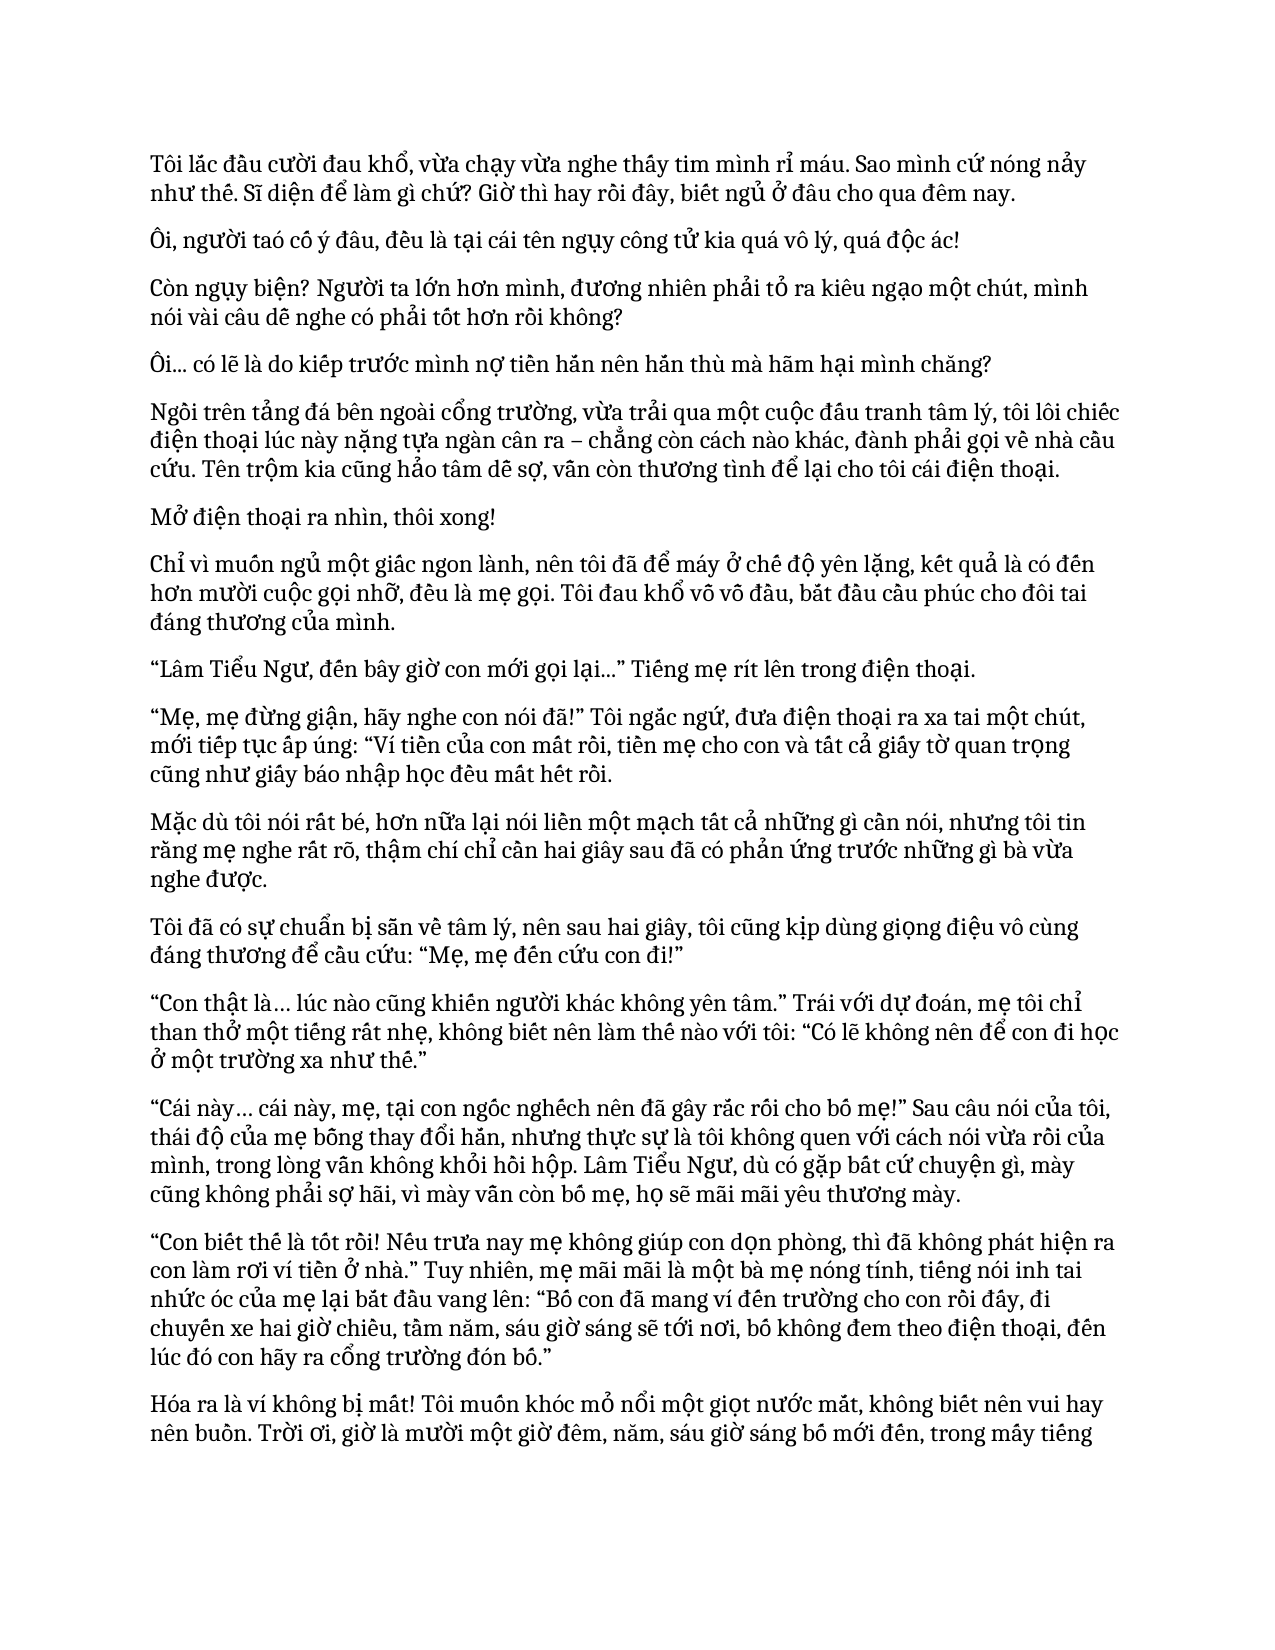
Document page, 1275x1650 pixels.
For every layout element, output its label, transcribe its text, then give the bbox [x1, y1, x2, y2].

text Tôi lắc đầu cười đau khổ, vừa chạy vừa nghe thấy tim mình rỉ máu. Sao mình cứ nóng nảy như thế. Sĩ diện để làm gì chứ? Giờ thì hay rồi đây, biết ngủ ở đâu cho qua đêm nay. [150, 150, 1125, 207]
text Ôi... có lẽ là do kiếp trước mình nợ tiền hắn nên hắn thù mà hãm hại mình chăng? [150, 350, 1125, 379]
text “Mẹ, mẹ đừng giận, hãy nghe con nói đã!” Tôi ngắc ngứ, đưa điện thoại ra xa tai một chút, mới tiếp tục ấp úng: “Ví tiền của con mất rồi, tiền mẹ cho con và tất cả giấy tờ quan trọng cũng như giấy báo nhập học đều mất hết rồi. [150, 702, 1125, 789]
text Ôi, người taó cố ý đâu, đều là tại cái tên ngụy công tử kia quá vô lý, quá độc ác! [150, 226, 1125, 255]
text Ngồi trên tảng đá bên ngoài cổng trường, vừa trải qua một cuộc đấu tranh tâm lý, tôi lôi chiếc điện thoại lúc này nặng tựa ngàn cân ra – chẳng còn cách nào khác, đành phải gọi về nhà cầu cứu. Tên trộm kia cũng hảo tâm dễ sợ, vẫn còn thương tình để lại cho tôi cái điện thoại. [150, 397, 1125, 484]
text Mở điện thoại ra nhìn, thôi xong! [150, 502, 1125, 531]
text Mặc dù tôi nói rất bé, hơn nữa lại nói liền một mạch tất cả những gì cần nói, nhưng tôi tin rằng mẹ nghe rất rõ, thậm chí chỉ cần hai giây sau đã có phản ứng trước những gì bà vừa nghe được. [150, 807, 1125, 894]
text “Lâm Tiểu Ngư, đến bây giờ con mới gọi lại...” Tiếng mẹ rít lên trong điện thoại. [150, 655, 1125, 684]
text “Con thật là… lúc nào cũng khiến người khác không yên tâm.” Trái với dự đoán, mẹ tôi chỉ than thở một tiếng rất nhẹ, không biết nên làm thế nào với tôi: “Có lẽ không nên để con đi học ở một trường xa như thế.” [150, 989, 1125, 1075]
text “Con biết thế là tốt rồi! Nếu trưa nay mẹ không giúp con dọn phòng, thì đã không phát hiện ra con làm rơi ví tiền ở nhà.” Tuy nhiên, mẹ mãi mãi là một bà mẹ nóng tính, tiếng nói inh tai nhức óc của mẹ lại bắt đầu vang lên: “Bố con đã mang ví đến trường cho con rồi đấy, đi chuyến xe hai giờ chiều, tầm năm, sáu giờ sáng sẽ tới nơi, bố không đem theo điện thoại, đến lúc đó con hãy ra cổng trường đón bố.” [150, 1227, 1125, 1371]
text Tôi đã có sự chuẩn bị sẵn về tâm lý, nên sau hai giây, tôi cũng kịp dùng giọng điệu vô cùng đáng thương để cầu cứu: “Mẹ, mẹ đến cứu con đi!” [150, 912, 1125, 970]
text Chỉ vì muốn ngủ một giấc ngon lành, nên tôi đã để máy ở chế độ yên lặng, kết quả là có đến hơn mười cuộc gọi nhỡ, đều là mẹ gọi. Tôi đau khổ vỗ vỗ đầu, bắt đầu cầu phúc cho đôi tai đáng thương của mình. [150, 550, 1125, 636]
text Còn ngụy biện? Người ta lớn hơn mình, đương nhiên phải tỏ ra kiêu ngạo một chút, mình nói vài câu dễ nghe có phải tốt hơn rồi không? [150, 274, 1125, 331]
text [150, 1390, 1125, 1447]
text “Cái này… cái này, mẹ, tại con ngốc nghếch nên đã gây rắc rối cho bố mẹ!” Sau câu nói của tôi, thái độ của mẹ bỗng thay đổi hắn, nhưng thực sự là tôi không quen với cách nói vừa rồi của mình, trong lòng vẫn không khỏi hồi hộp. Lâm Tiểu Ngư, dù có gặp bất cứ chuyện gì, mày cũng không phải sợ hãi, vì mày vẫn còn bố mẹ, họ sẽ mãi mãi yêu thương mày. [150, 1094, 1125, 1209]
